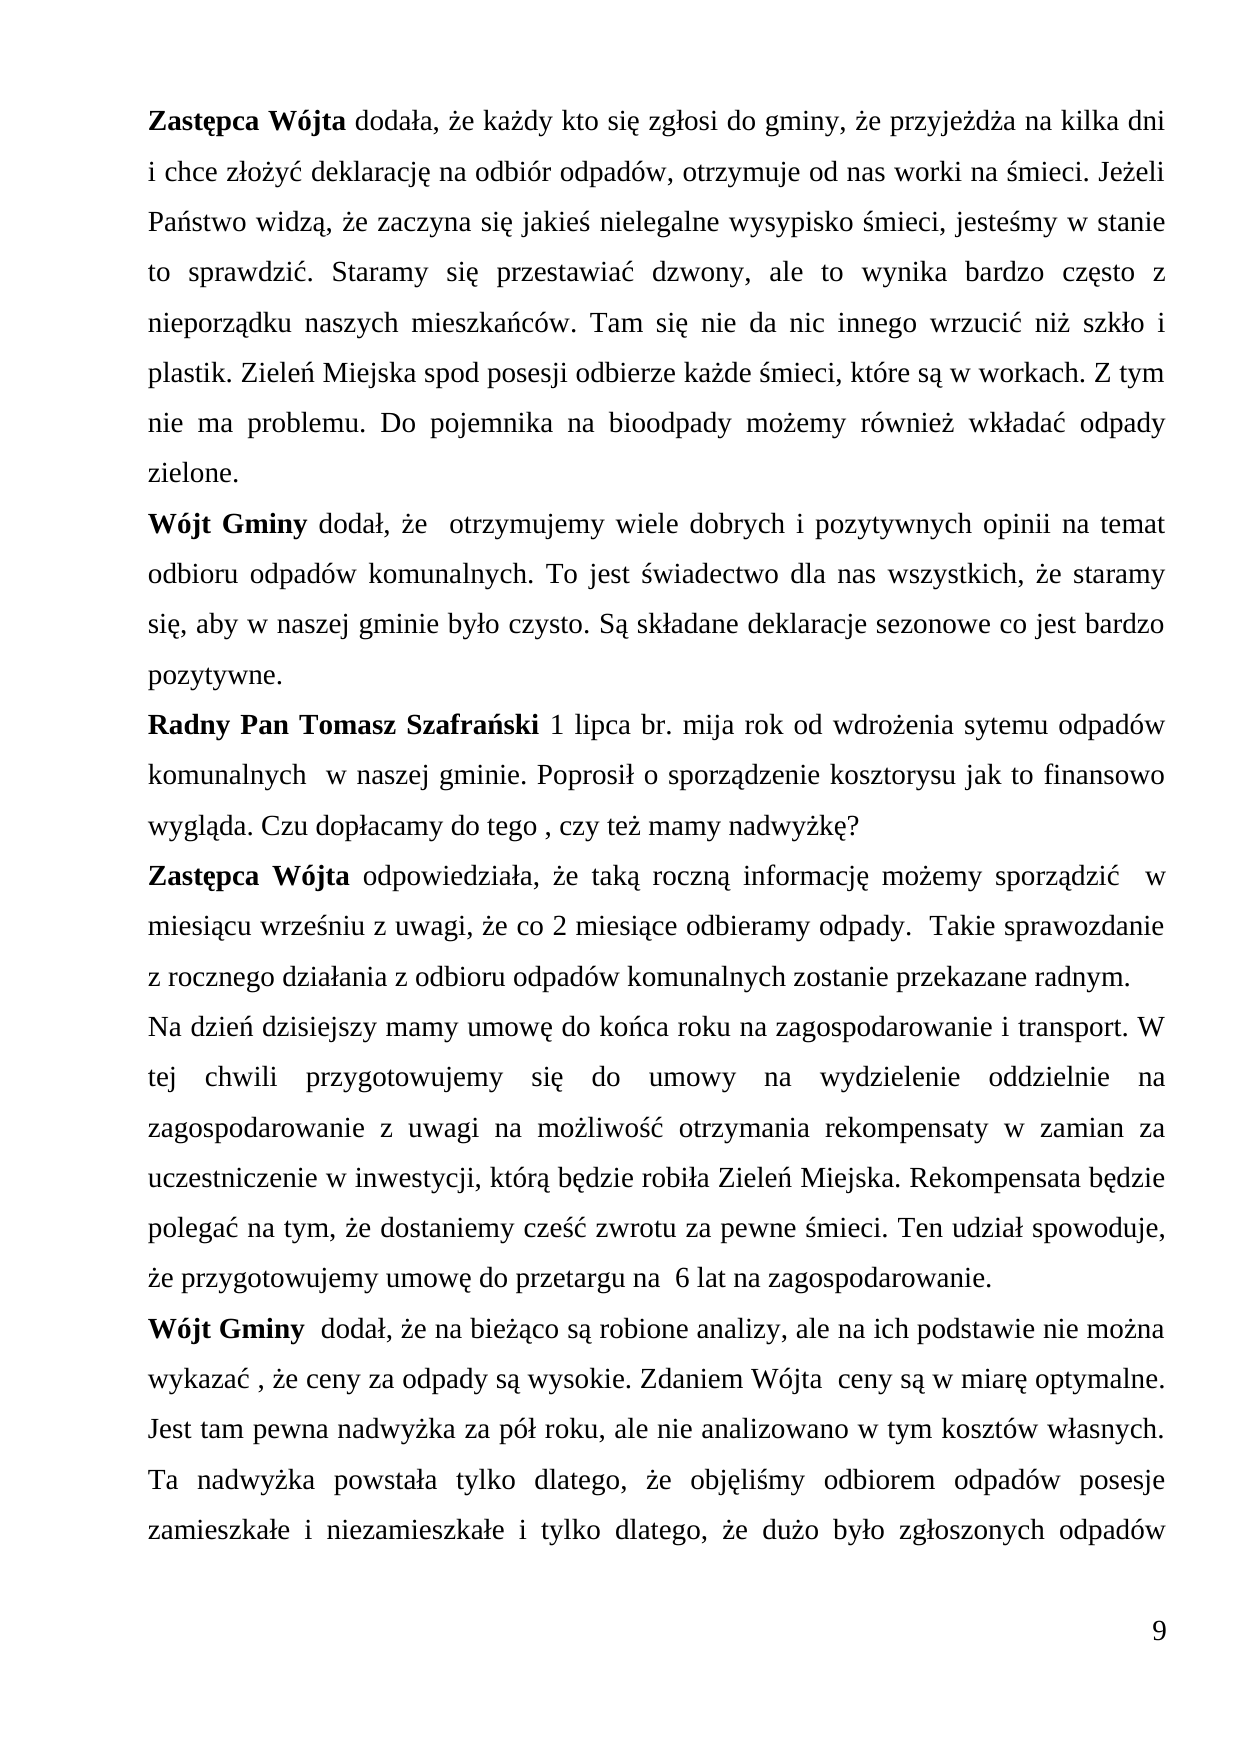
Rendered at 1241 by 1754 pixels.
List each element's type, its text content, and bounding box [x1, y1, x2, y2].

text Wójt Gminy dodał, że otrzymujemy wiele dobrych i pozytywnych opinii na temat odbioru odpadów komunalnych. To jest świadectwo dla nas wszystkich, że staramy się, aby w naszej gminie było czysto. Są składane deklaracje sezonowe co jest bardzo pozytywne. [148, 506, 1166, 690]
text Zastępca Wójta odpowiedziała, że taką roczną informację możemy sporządzić w miesiącu wrześniu z uwagi, że co 2 miesiące odbieramy odpady. Takie sprawozdanie z rocznego działania z odbioru odpadów komunalnych zostanie przekazane radnym. [148, 858, 1166, 992]
text Na dzień dzisiejszy mamy umowę do końca roku na zagospodarowanie i transport. W tej chwili przygotowujemy się do umowy na wydzielenie oddzielnie na zagospodarowanie z uwagi na możliwość otrzymania rekompensaty w zamian za uczestniczenie w inwestycji, którą będzie robiła Zieleń Miejska. Rekompensata będzie polegać na tym, że dostaniemy cześć zwrotu za pewne śmieci. Ten udział spowoduje, że przygotowujemy umowę do przetargu na 6 lat na zagospodarowanie. [148, 1009, 1166, 1294]
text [148, 1311, 1166, 1546]
text Radny Pan Tomasz Szafrański 1 lipca br. mija rok od wdrożenia sytemu odpadów komunalnych w naszej gminie. Poprosił o sporządzenie kosztorysu jak to finansowo wygląda. Czu dopłacamy do tego , czy też mamy nadwyżkę? [148, 707, 1166, 841]
text Zastępca Wójta dodała, że każdy kto się zgłosi do gminy, że przyjeżdża na kilka dni i chce złożyć deklarację na odbiór odpadów, otrzymuje od nas worki na śmieci. Jeżeli Państwo widzą, że zaczyna się jakieś nielegalne wysypisko śmieci, jesteśmy w stanie to sprawdzić. Staramy się przestawiać dzwony, ale to wynika bardzo często z nieporządku naszych mieszkańców. Tam się nie da nic innego wrzucić niż szkło i plastik. Zieleń Miejska spod posesji odbierze każde śmieci, które są w workach. Z tym nie ma problemu. Do pojemnika na bioodpady możemy również wkładać odpady zielone. [148, 103, 1166, 489]
